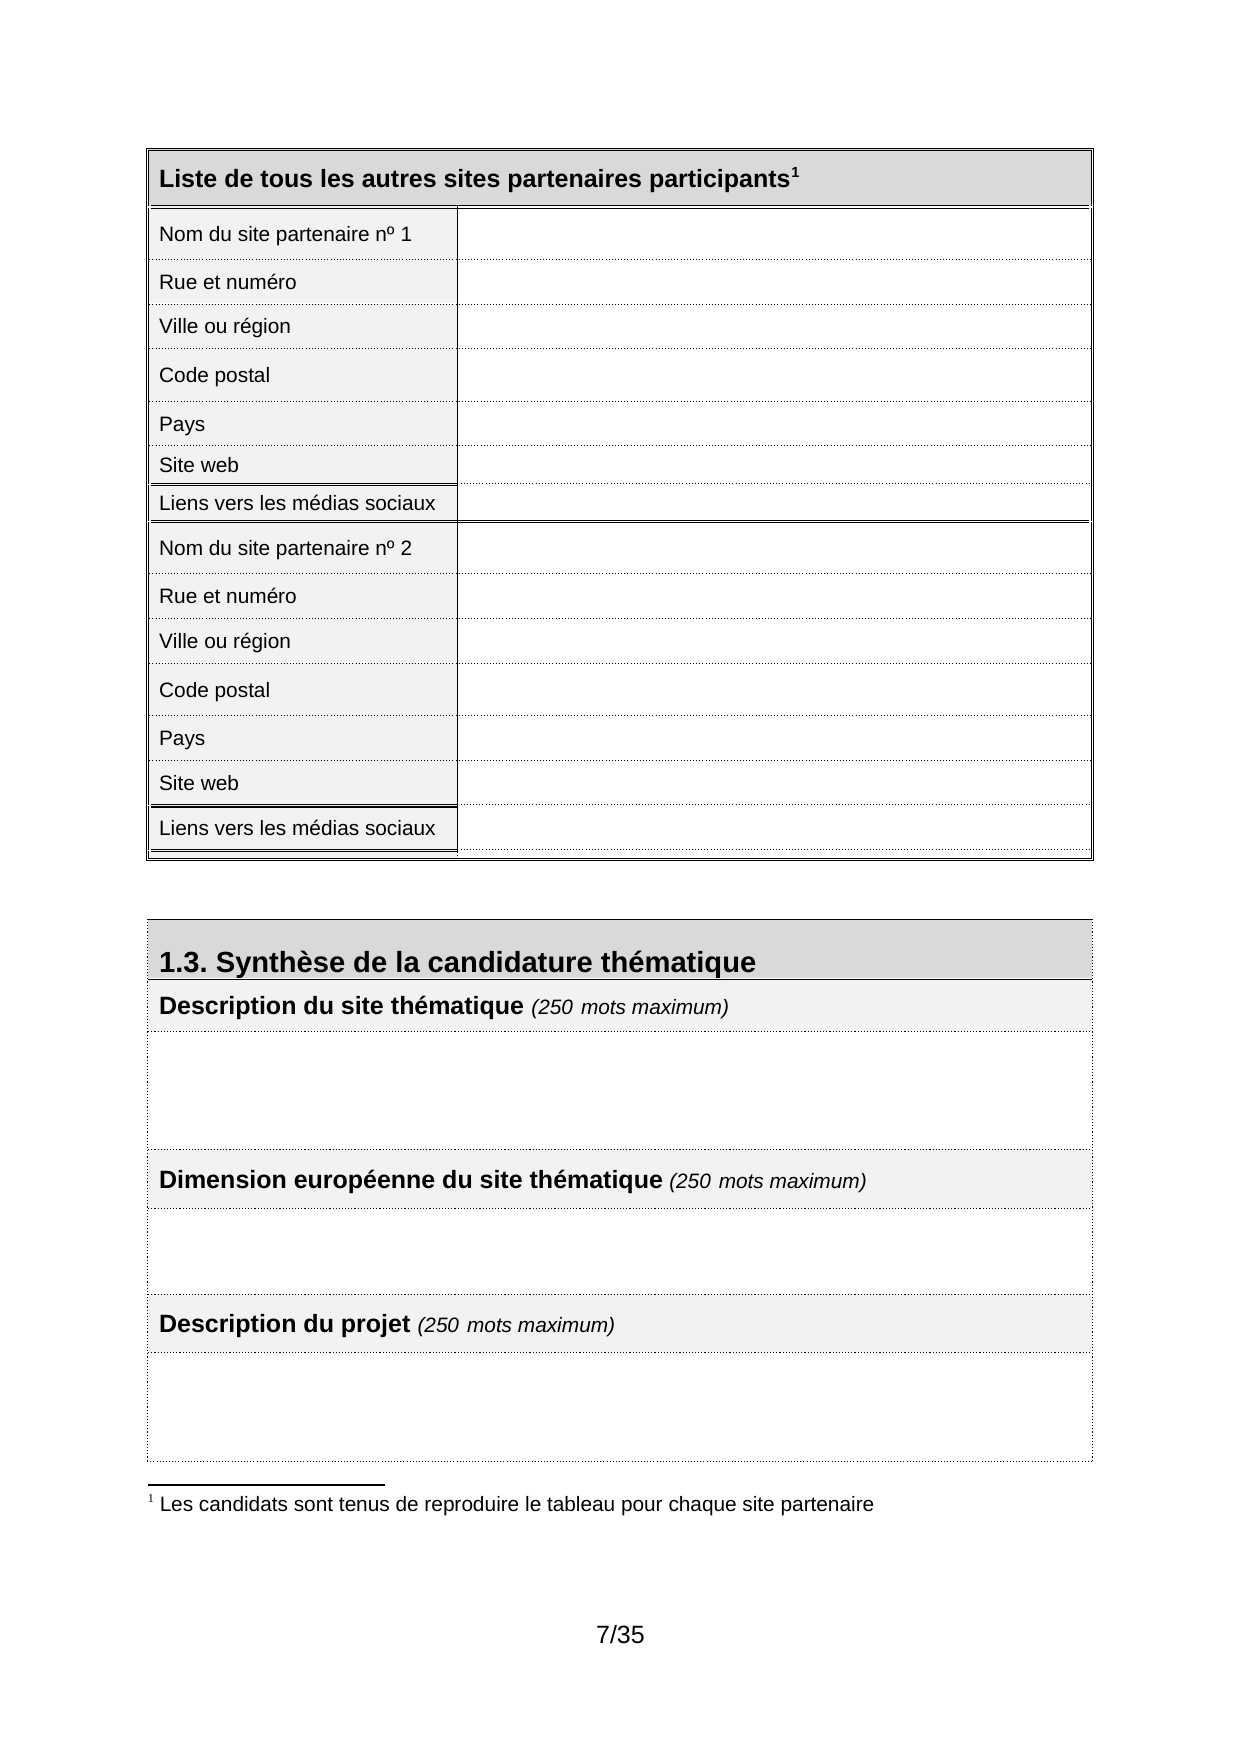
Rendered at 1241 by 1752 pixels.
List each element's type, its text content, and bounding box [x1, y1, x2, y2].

table_cell Liens vers les médias sociaux [149, 483, 457, 520]
table_cell Nom du site partenaire nº 1 [148, 205, 457, 259]
table_cell Code postal [149, 348, 457, 401]
table_cell [458, 520, 1091, 573]
table_cell Rue et numéro [149, 573, 457, 618]
table_cell Ville ou région [149, 304, 457, 348]
table_header Liste de tous les autres sites partenaires participants [149, 151, 1091, 205]
table_cell [458, 573, 1091, 618]
table_cell Nom du site partenaire nº 2 [149, 520, 457, 573]
table_cell [458, 259, 1091, 303]
table_cell Description du site thématique (250 mots maximum) [148, 980, 1092, 1031]
table_cell [148, 849, 458, 858]
table_cell [458, 849, 1091, 858]
table_cell Site web [149, 445, 457, 483]
table_cell [458, 205, 1092, 259]
table_cell [148, 1352, 1092, 1461]
table_cell Ville ou région [149, 618, 457, 662]
table_cell [458, 483, 1091, 520]
table_cell [458, 445, 1091, 483]
table_cell [458, 618, 1091, 662]
table_cell Liens vers les médias sociaux [148, 804, 457, 849]
table_cell Pays [149, 715, 457, 760]
table_cell [458, 804, 1091, 849]
table_cell Description du projet (250 mots maximum) [148, 1294, 1092, 1352]
table_cell [458, 401, 1091, 445]
table_header 1.3. Synthèse de la candidature thématique [148, 920, 1092, 978]
table_cell [458, 663, 1091, 715]
table_cell [458, 715, 1091, 760]
table_cell Pays [149, 401, 457, 445]
table_cell [148, 1208, 1092, 1294]
table_cell [148, 1031, 1092, 1149]
table_cell [458, 304, 1091, 348]
table_cell Code postal [149, 663, 457, 715]
table_cell Site web [149, 760, 457, 804]
table_cell [458, 348, 1091, 401]
table_cell Dimension européenne du site thématique (250 mots maximum) [148, 1149, 1092, 1208]
table_cell [458, 760, 1091, 804]
table_cell Rue et numéro [149, 259, 457, 303]
